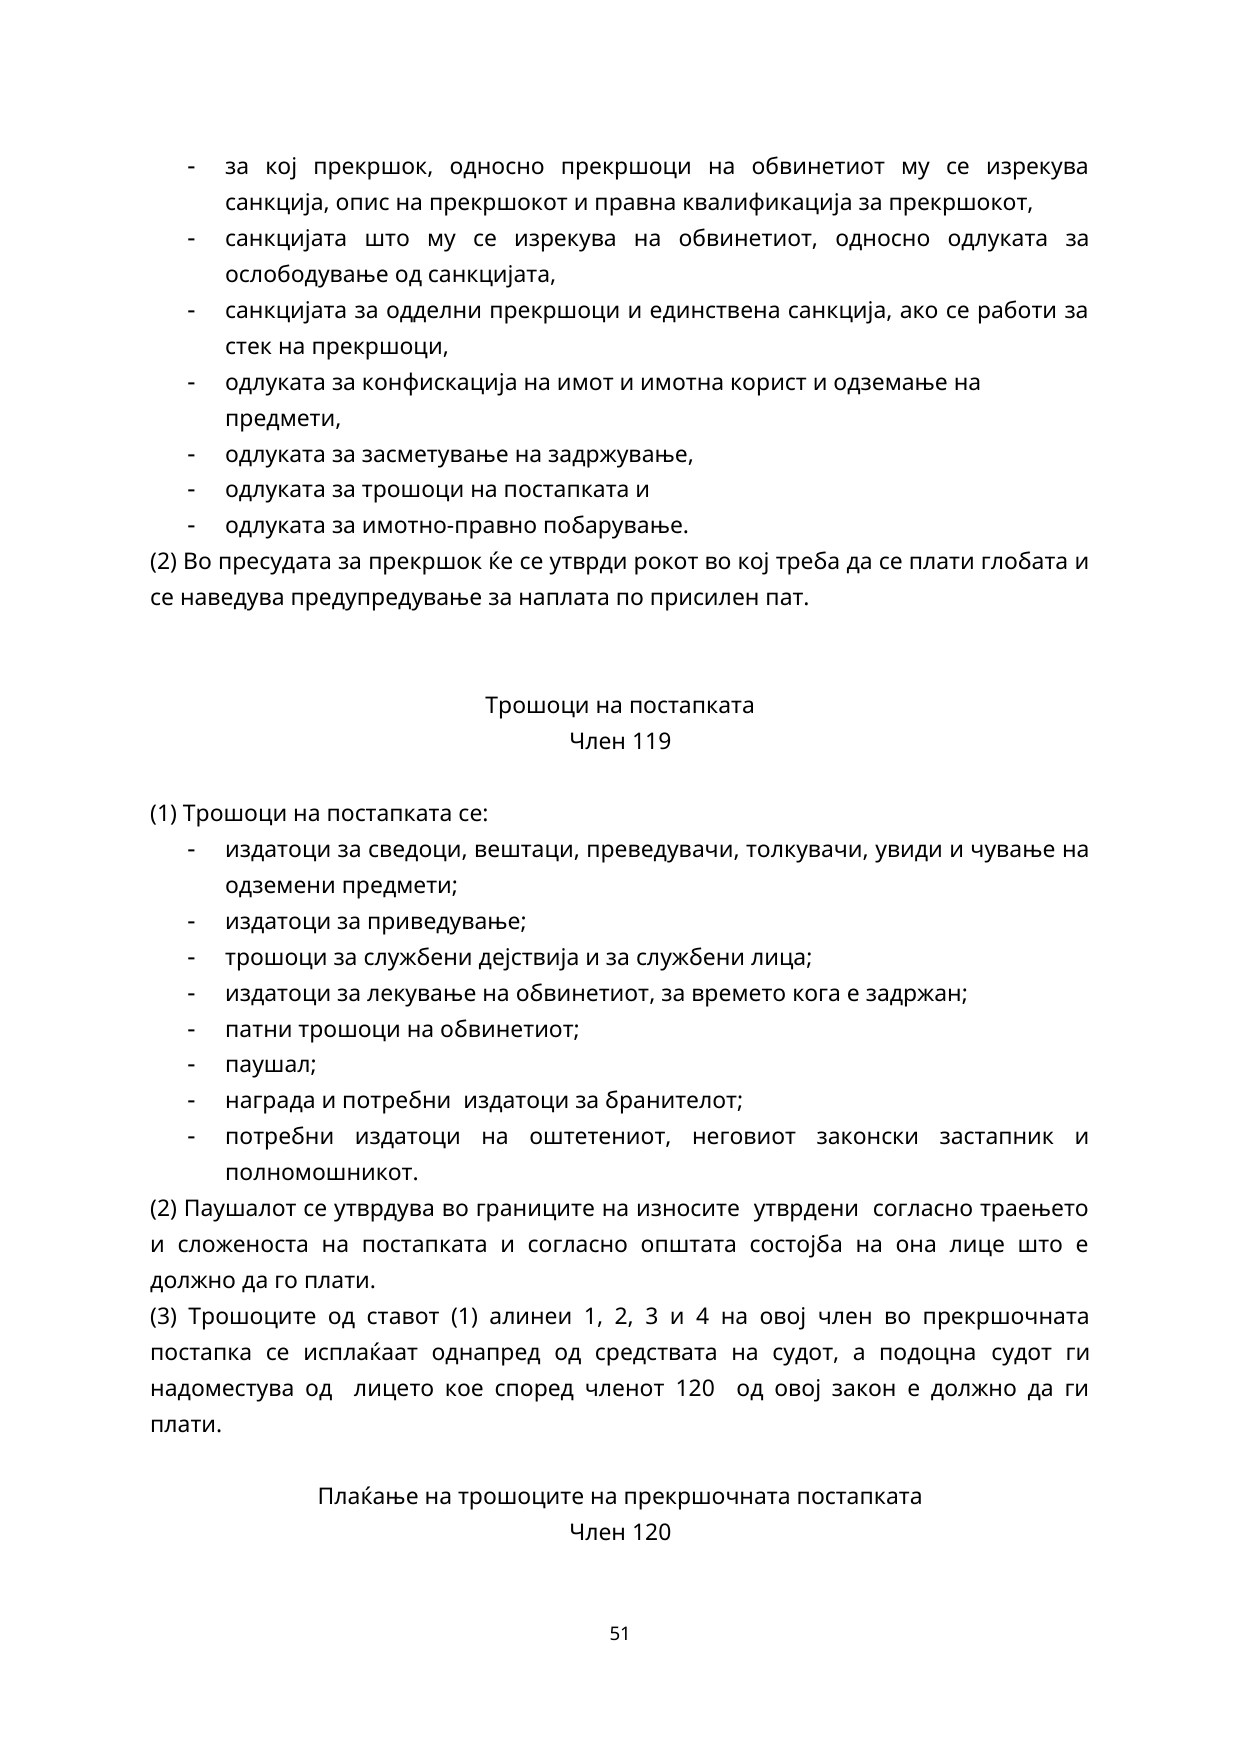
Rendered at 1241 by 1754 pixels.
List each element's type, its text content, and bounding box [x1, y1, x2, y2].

text (2) Во пресудата за прекршок ќе се утврди рокот во кој треба да се плати глобата и се наведува предупредување за наплата по присилен пат. [150, 545, 1090, 612]
text Член 119 [150, 725, 1090, 756]
list одлуката за засметување на задржување, [187, 437, 1090, 469]
list одлуката за имотно-правно побарување. [187, 509, 1090, 541]
text Член 120 [150, 1516, 1090, 1547]
text Плаќање на трошоците на прекршочната постапката [150, 1480, 1090, 1511]
text Трошоци на постапката [150, 689, 1090, 720]
text (1) Трошоци на постапката се: [150, 797, 1090, 828]
text (2) Паушалот се утврдува во границите на износите утврдени согласно траењето и сложеноста на постапката и согласно општата состојба на она лице што е должно да го плати. [150, 1192, 1090, 1295]
list одлуката за конфискација на имот и имотна корист и одземање на предмети, [187, 366, 1090, 433]
text (3) Трошоците од ставот (1) алинеи 1, 2, 3 и 4 на овој член во прекршочната постапка се исплаќаат однапред од средствата на судот, а подоцна судот ги надоместува од лицето кое според членот 120 од овој закон е должно да ги плати. [150, 1300, 1090, 1439]
list издатоци за приведување; [187, 905, 1090, 936]
list патни трошоци на обвинетиот; [187, 1012, 1090, 1044]
list издатоци за сведоци, вештаци, преведувачи, толкувачи, увиди и чување на одземени предмети; [187, 833, 1090, 900]
list санкцијата за одделни прекршоци и единствена санкција, ако се работи за стек на прекршоци, [187, 294, 1090, 361]
list потребни издатоци на оштетениот, неговиот законски застапник и полномошникот. [187, 1120, 1090, 1187]
list за кој прекршок, односно прекршоци на обвинетиот му се изрекува санкција, опис на прекршокот и правна квалификација за прекршокот, [187, 150, 1090, 217]
list санкцијата што му се изрекува на обвинетиот, односно одлуката за ослободување од санкцијата, [187, 222, 1090, 289]
list издатоци за лекување на обвинетиот, за времето кога е задржан; [187, 977, 1090, 1008]
list трошоци за службени дејствија и за службени лица; [187, 941, 1090, 972]
list паушал; [187, 1048, 1090, 1080]
list награда и потребни издатоци за бранителот; [187, 1084, 1090, 1116]
list одлуката за трошоци на постапката и [187, 473, 1090, 505]
